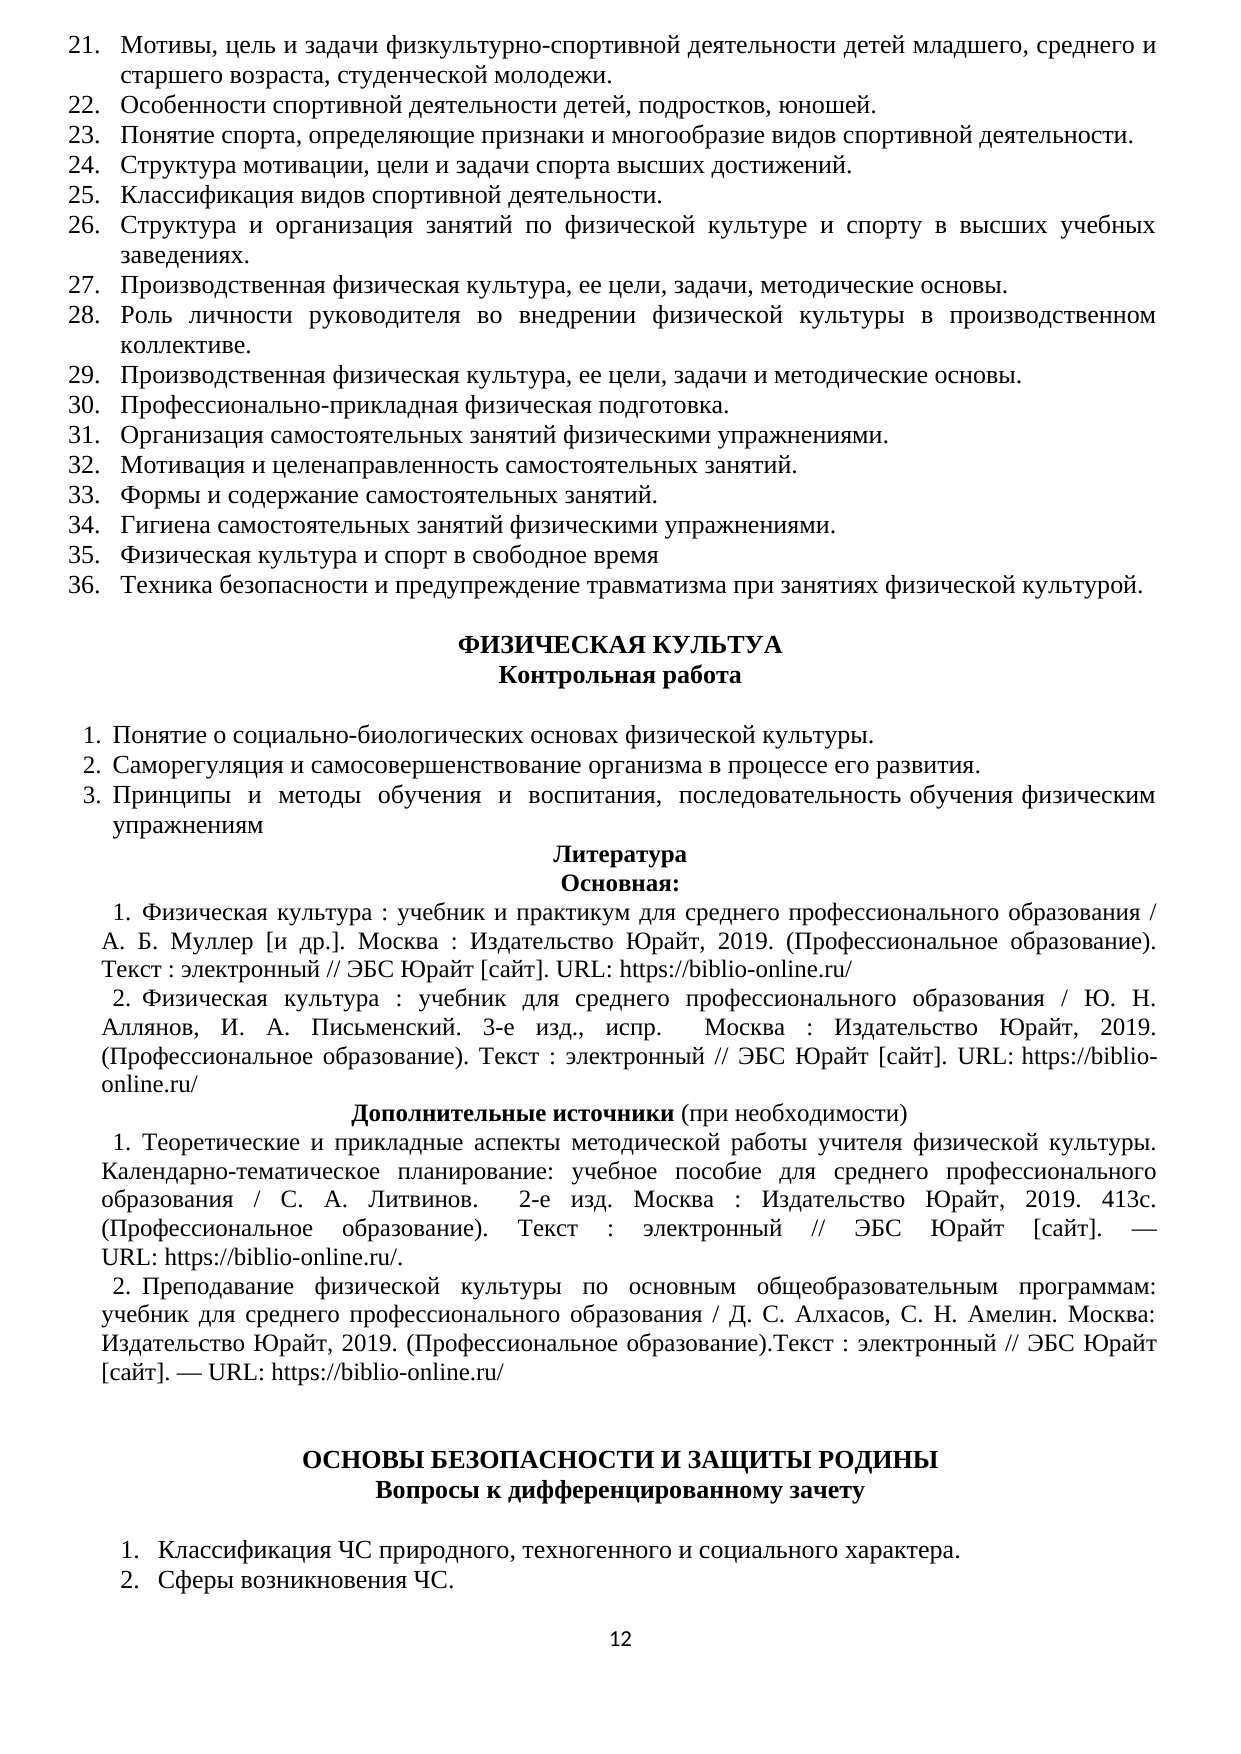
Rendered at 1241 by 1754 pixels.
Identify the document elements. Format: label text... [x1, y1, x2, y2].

list Понятие спорта, определяющие признаки и многообразие видов спортивной деятельности. [68, 119, 1157, 149]
list Мотивация и целенаправленность самостоятельных занятий. [68, 449, 1157, 479]
list Структура и организация занятий по физической культуре и спорту в высших учебных заведениях. [68, 209, 1157, 269]
text ФИЗИЧЕСКАЯ КУЛЬТУА [83, 629, 1157, 659]
text Вопросы к дифференцированному зачету [83, 1474, 1157, 1504]
list Техника безопасности и предупреждение травматизма при занятиях физической культурой. [68, 569, 1157, 599]
list Классификация видов спортивной деятельности. [68, 179, 1157, 209]
list Дополнительные источники (при необходимости) [101, 1098, 1157, 1127]
list Физическая культура : учебник и практикум для среднего профессионального образования / А. Б. Муллер [и др.]. Москва : Издательство Юрайт, 2019. (Профессиональное образование). Текст : электронный // ЭБС Юрайт [сайт]. URL: https://biblio-online.ru/ [101, 954, 1157, 983]
text Контрольная работа [83, 659, 1157, 689]
list Теоретические и прикладные аспекты методической работы учителя физической культуры. Календарно-тематическое планирование: учебное пособие для среднего профессионального образования / С. А. Литвинов. 2-е изд. Москва : Издательство Юрайт, 2019. 413с. (Профессиональное образование). Текст : электронный // ЭБС Юрайт [сайт]. — URL: https://biblio-online.ru/. [164, 1242, 1157, 1271]
list Производственная физическая культура, ее цели, задачи, методические основы. [68, 269, 1157, 299]
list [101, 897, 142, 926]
list Мотивы, цель и задачи физкультурно-спортивной деятельности детей младшего, среднего и старшего возраста, студенческой молодежи. [68, 29, 1157, 89]
list Сферы возникновения ЧС. [120, 1564, 1157, 1594]
list Классификация ЧС природного, техногенного и социального характера. [120, 1534, 1157, 1564]
list Саморегуляция и самосовершенствование организма в процессе его развития. [83, 749, 1157, 779]
list Организация самостоятельных занятий физическими упражнениями. [68, 419, 1157, 449]
list Структура мотивации, цели и задачи спорта высших достижений. [68, 149, 1157, 179]
list Преподавание физической культуры по основным общеобразовательным программам: учебник для среднего профессионального образования / Д. С. Алхасов, С. Н. Амелин. Москва: Издательство Юрайт, 2019. (Профессиональное образование).Текст : электронный // ЭБС Юрайт [сайт]. — URL: https://biblio-online.ru/ [271, 1357, 1157, 1386]
list Понятие о социально-биологических основах физической культуры. [83, 719, 1157, 749]
text Литература [83, 839, 1157, 868]
list Физическая культура : учебник для среднего профессионального образования / Ю. Н. Аллянов, И. А. Письменский. 3-е изд., испр. Москва : Издательство Юрайт, 2019. (Профессиональное образование). Текст : электронный // ЭБС Юрайт [сайт]. URL: https://biblio-online.ru/ [101, 1041, 1157, 1098]
list Особенности спортивной деятельности детей, подростков, юношей. [68, 89, 1157, 119]
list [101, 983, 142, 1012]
list Гигиена самостоятельных занятий физическими упражнениями. [68, 509, 1157, 539]
list Физическая культура и спорт в свободное время [68, 539, 1157, 569]
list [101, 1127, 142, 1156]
list Роль личности руководителя во внедрении физической культуры в производственном коллективе. [68, 299, 1157, 359]
list Производственная физическая культура, ее цели, задачи и методические основы. [68, 359, 1157, 389]
list Принципы и методы обучения и воспитания, последовательность обучения физическим упражнениям [83, 779, 1157, 839]
list Преподавание физической культуры по основным общеобразовательным программам: учебник для среднего профессионального образования / Д. С. Алхасов, С. Н. Амелин. Москва: Издательство Юрайт, 2019. (Профессиональное образование).Текст : электронный // ЭБС Юрайт [сайт]. — URL: https://biblio-online.ru/ [101, 1271, 1157, 1300]
text ОСНОВЫ БЕЗОПАСНОСТИ И ЗАЩИТЫ РОДИНЫ [83, 1444, 1157, 1474]
list Профессионально-прикладная физическая подготовка. [68, 389, 1157, 419]
text Основная: [83, 868, 1157, 897]
list Формы и содержание самостоятельных занятий. [68, 479, 1157, 509]
